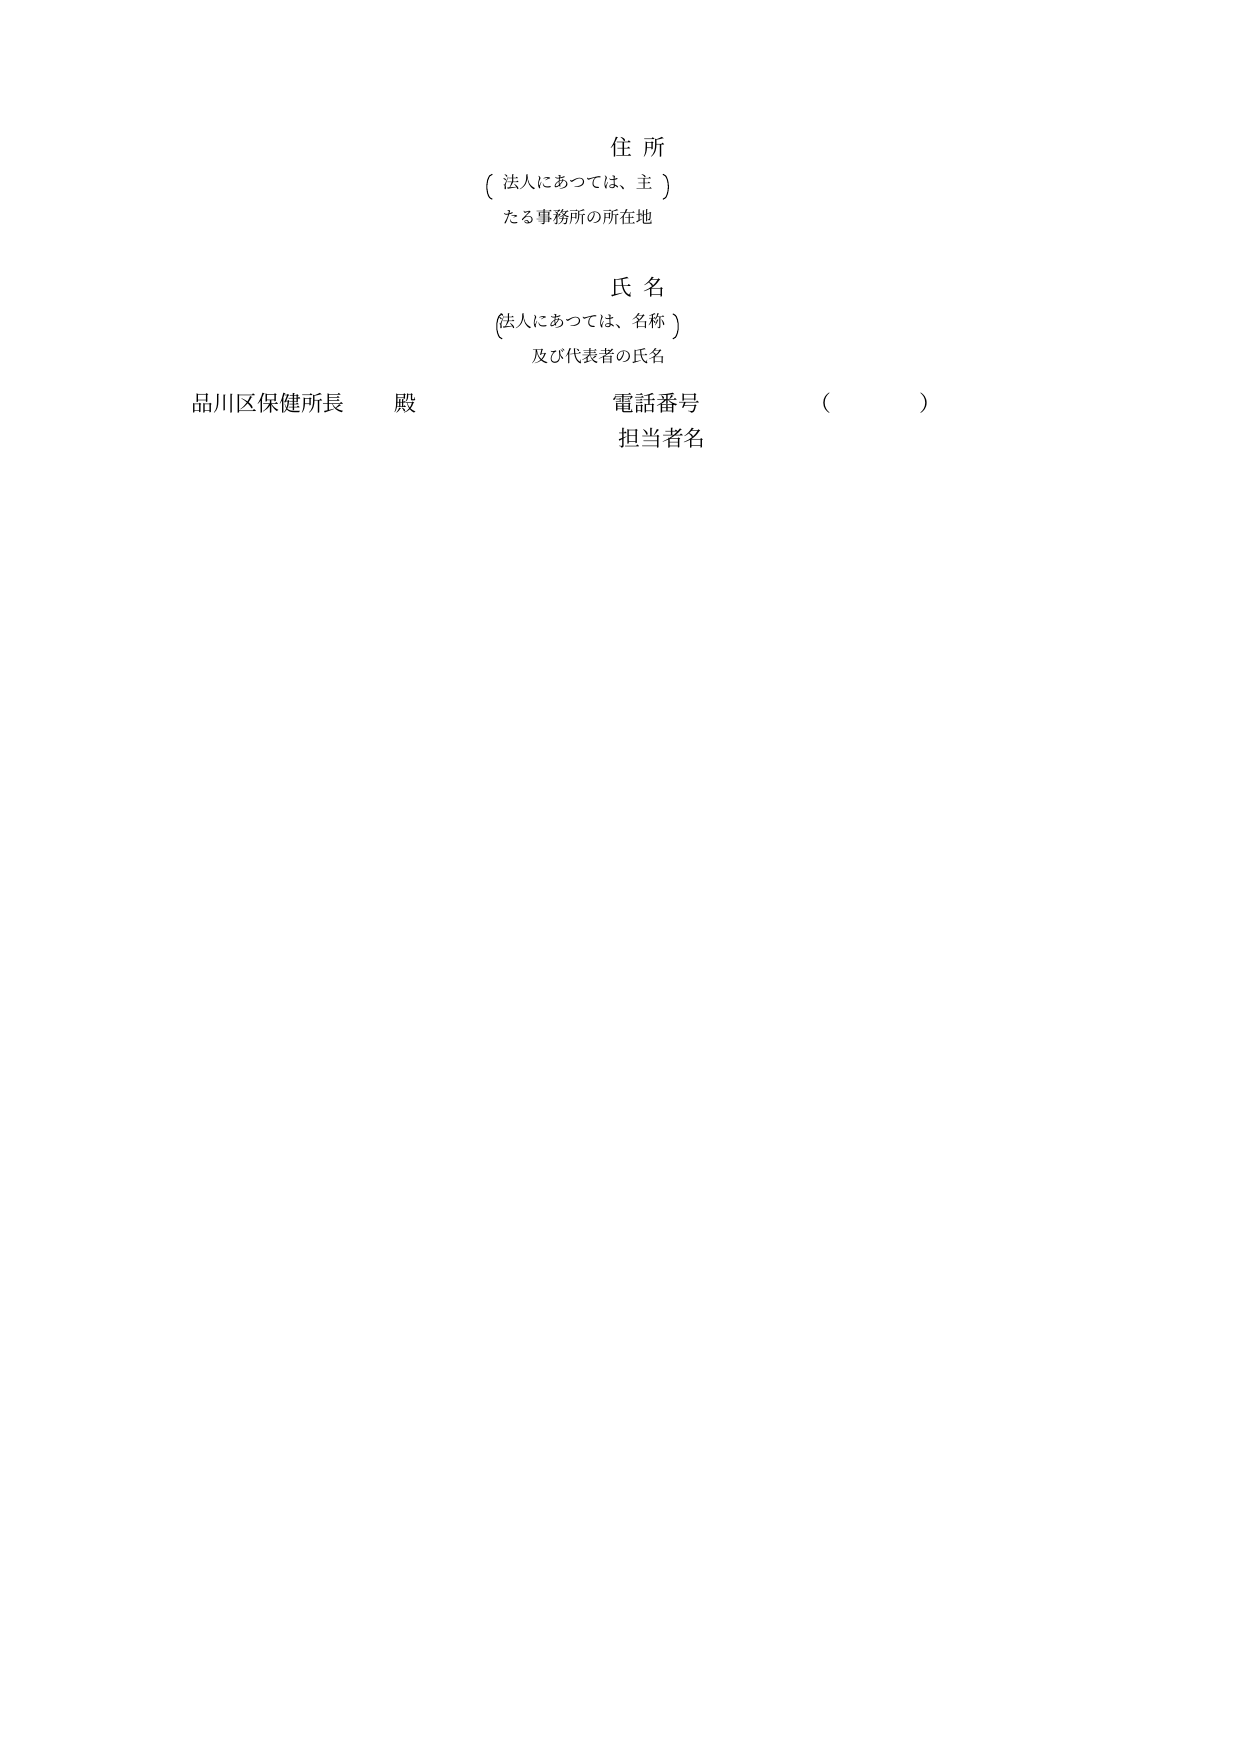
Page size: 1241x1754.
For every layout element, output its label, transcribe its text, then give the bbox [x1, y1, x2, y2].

text 品川区保健所長 殿 電話番号 （ ） [148, 385, 1092, 420]
text 担当者名 [148, 420, 1092, 454]
table_cell 氏名 法人にあつては、名称及び代表者の氏名 [158, 268, 675, 372]
table_header 住所 法人にあつては、主たる事務所の所在地 [158, 129, 675, 268]
